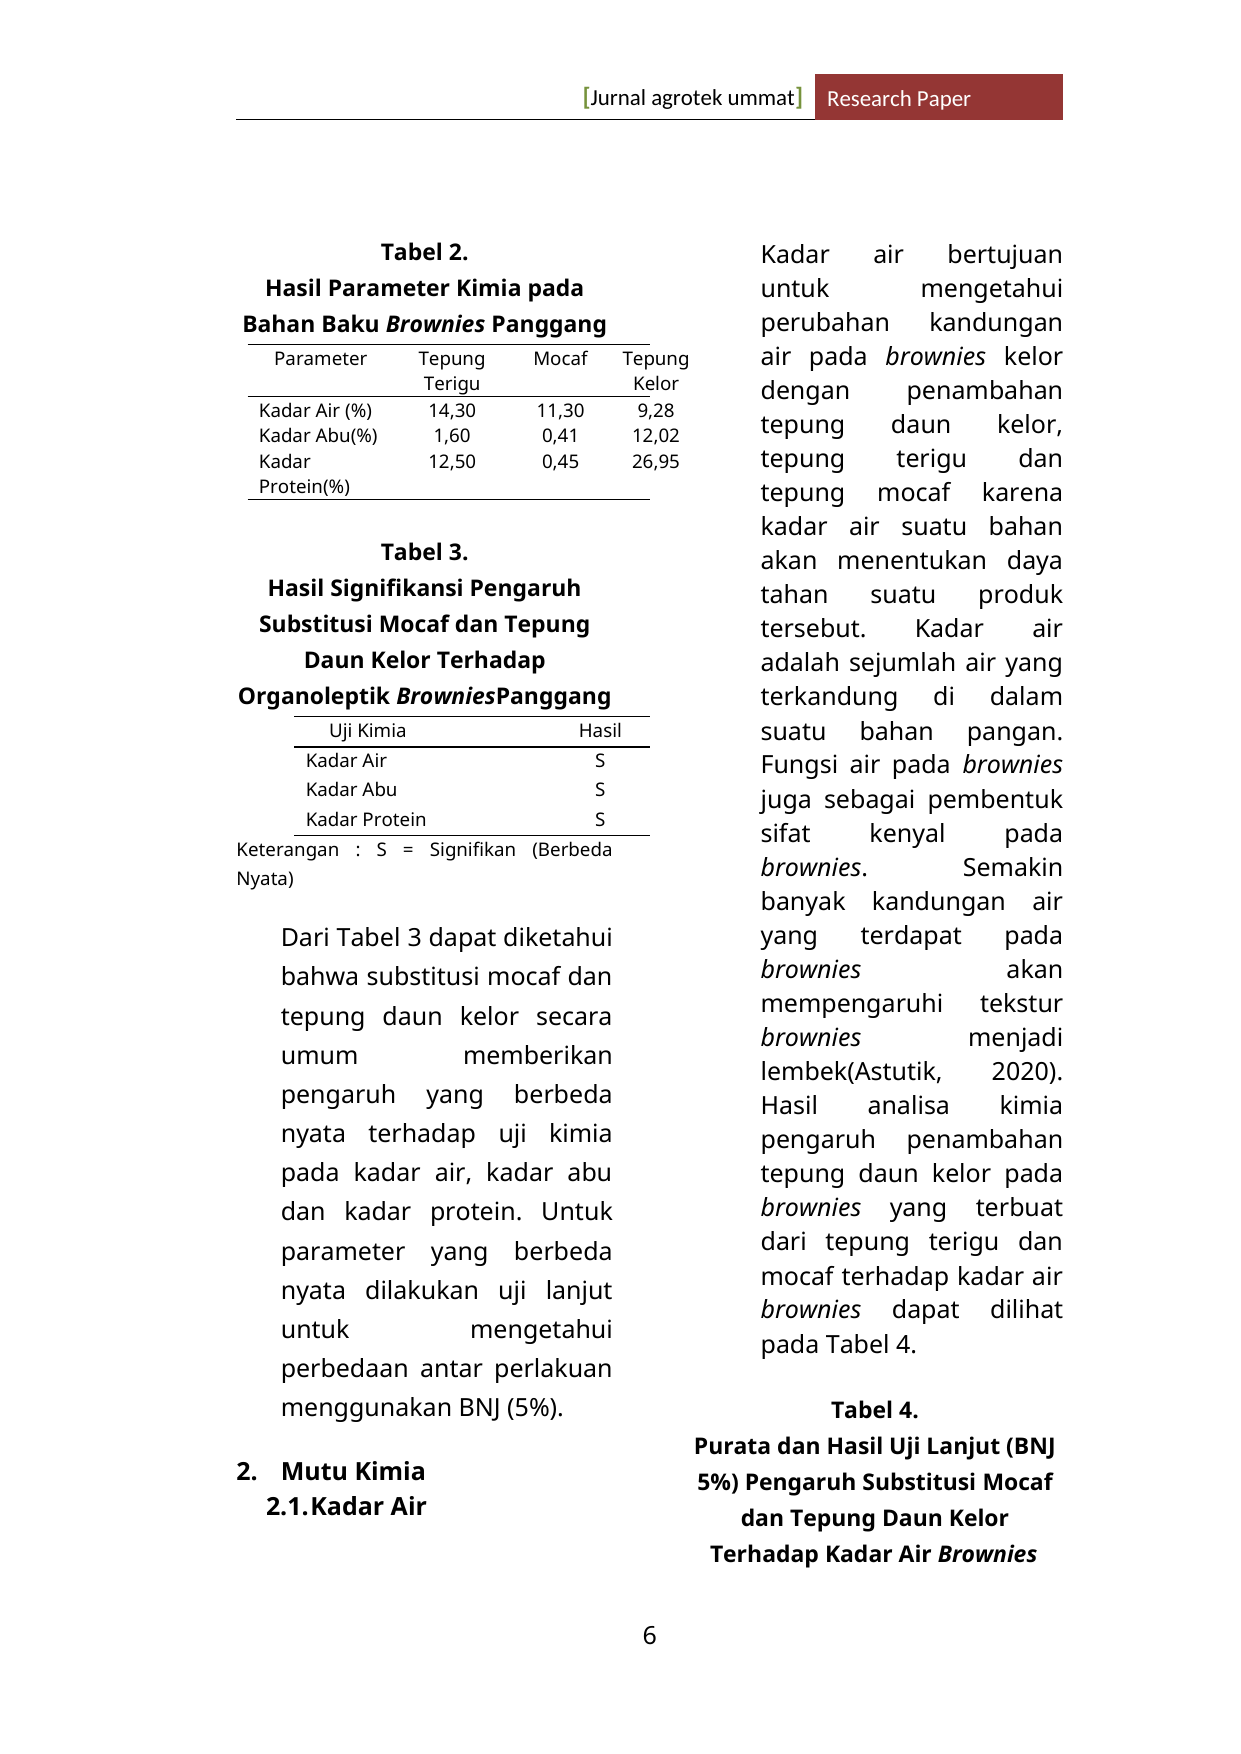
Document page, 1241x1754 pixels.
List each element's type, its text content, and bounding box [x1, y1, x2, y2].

text Keterangan : S = Signifikan (Berbeda Nyata) [236, 836, 613, 891]
text Tabel 2. [236, 236, 613, 267]
text Hasil Signifikansi Pengaruh Substitusi Mocaf dan Tepung Daun Kelor Terhadap Organoleptik BrowniesPanggang [236, 572, 613, 711]
table_header Tepung Terigu [394, 345, 510, 396]
table_header Mocaf [510, 345, 610, 396]
list Kadar air bertujuan untuk mengetahui perubahan kandungan air pada brownies kelor dengan penambahan tepung daun kelor, tepung terigu dan tepung mocaf karena kadar air suatu bahan akan menentukan daya tahan suatu produk tersebut. Kadar air adalah sejumlah air yang terkandung di dalam suatu bahan pangan. Fungsi air pada brownies juga sebagai pembentuk sifat kenyal pada brownies. Semakin banyak kandungan air yang terdapat pada brownies akan mempengaruhi tekstur brownies menjadi lembek(Astutik, 2020). Hasil analisa kimia pengaruh penambahan tepung daun kelor pada brownies yang terbuat dari tepung terigu dan mocaf terhadap kadar air brownies dapat dilihat pada Tabel 4. [760, 236, 1063, 1360]
text Tabel 3. [236, 536, 613, 567]
table_cell 26,95 [610, 448, 650, 499]
table_cell 14,30 [394, 397, 510, 423]
list Mutu Kimia [236, 1454, 613, 1488]
table_cell 1,60 [394, 423, 510, 448]
text Dari Tabel 3 dapat diketahui bahwa substitusi mocaf dan tepung daun kelor secara umum memberikan pengaruh yang berbeda nyata terhadap uji kimia pada kadar air, kadar abu dan kadar protein. Untuk parameter yang berbeda nyata dilakukan uji lanjut untuk mengetahui perbedaan antar perlakuan menggunakan BNJ (5%). [281, 920, 613, 1424]
table_cell 12,02 [610, 423, 650, 448]
text Tabel 4. [686, 1394, 1063, 1426]
table_header Hasil [499, 717, 650, 746]
table_cell 11,30 [510, 397, 610, 423]
table_cell Kadar Protein(%) [248, 448, 393, 499]
table_cell 12,50 [394, 448, 510, 499]
text Purata dan Hasil Uji Lanjut (BNJ 5%) Pengaruh Substitusi Mocaf dan Tepung Daun Kelor Terhadap Kadar Air Brownies [686, 1430, 1063, 1569]
table_cell 0,45 [510, 448, 610, 499]
table_cell 0,41 [510, 423, 610, 448]
text Hasil Parameter Kimia pada Bahan Baku Brownies Panggang [236, 272, 613, 339]
table_cell Kadar Air (%) [248, 397, 393, 423]
table_cell Kadar Abu(%) [248, 423, 393, 448]
table_header Uji Kimia [294, 717, 499, 746]
table_cell S S S [499, 748, 650, 835]
table_cell 9,28 [610, 397, 650, 423]
table_cell Kadar Air Kadar Abu Kadar Protein [294, 748, 499, 835]
table_header Tepung Kelor [610, 345, 650, 396]
table_header Parameter [248, 345, 393, 396]
list Kadar Air [266, 1488, 613, 1522]
